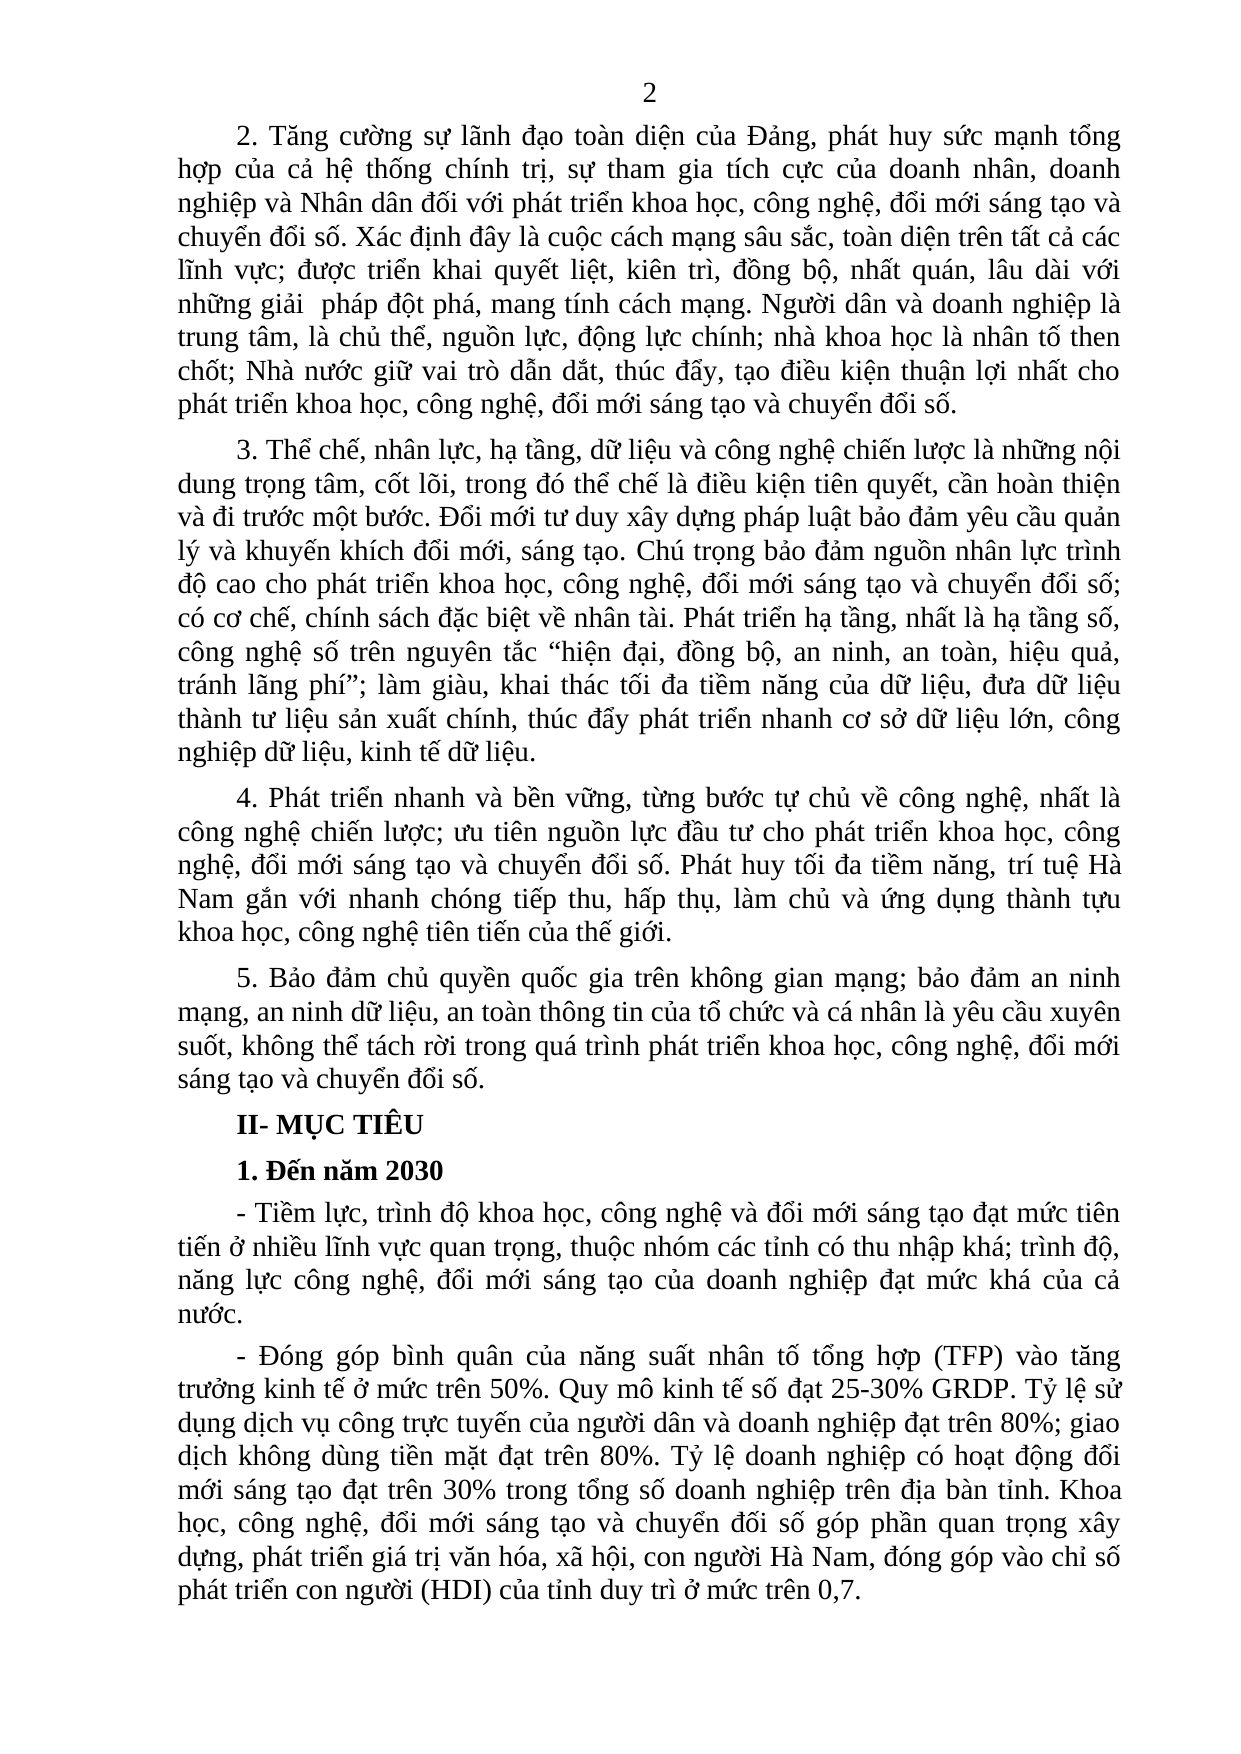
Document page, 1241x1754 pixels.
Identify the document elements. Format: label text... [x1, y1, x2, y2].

text 3. Thể chế, nhân lực, hạ tầng, dữ liệu và công nghệ chiến lược là những nội dung trọng tâm, cốt lõi, trong đó thể chế là điều kiện tiên quyết, cần hoàn thiện và đi trước một bước. Đổi mới tư duy xây dựng pháp luật bảo đảm yêu cầu quản lý và khuyến khích đổi mới, sáng tạo. Chú trọng bảo đảm nguồn nhân lực trình độ cao cho phát triển khoa học, công nghệ, đổi mới sáng tạo và chuyển đổi số; có cơ chế, chính sách đặc biệt về nhân tài. Phát triển hạ tầng, nhất là hạ tầng số, công nghệ số trên nguyên tắc “hiện đại, đồng bộ, an ninh, an toàn, hiệu quả, tránh lãng phí”; làm giàu, khai thác tối đa tiềm năng của dữ liệu, đưa dữ liệu thành tư liệu sản xuất chính, thúc đẩy phát triển nhanh cơ sở dữ liệu lớn, công nghiệp dữ liệu, kinh tế dữ liệu. [177, 432, 1122, 768]
text 5. Bảo đảm chủ quyền quốc gia trên không gian mạng; bảo đảm an ninh mạng, an ninh dữ liệu, an toàn thông tin của tổ chức và cá nhân là yêu cầu xuyên suốt, không thể tách rời trong quá trình phát triển khoa học, công nghệ, đổi mới sáng tạo và chuyển đổi số. [177, 961, 1122, 1095]
text 2. Tăng cường sự lãnh đạo toàn diện của Đảng, phát huy sức mạnh tổng hợp của cả hệ thống chính trị, sự tham gia tích cực của doanh nhân, doanh nghiệp và Nhân dân đối với phát triển khoa học, công nghệ, đổi mới sáng tạo và chuyển đổi số. Xác định đây là cuộc cách mạng sâu sắc, toàn diện trên tất cả các lĩnh vực; được triển khai quyết liệt, kiên trì, đồng bộ, nhất quán, lâu dài với những giải pháp đột phá, mang tính cách mạng. Người dân và doanh nghiệp là trung tâm, là chủ thể, nguồn lực, động lực chính; nhà khoa học là nhân tố then chốt; Nhà nước giữ vai trò dẫn dắt, thúc đẩy, tạo điều kiện thuận lợi nhất cho phát triển khoa học, công nghệ, đổi mới sáng tạo và chuyển đổi số. [177, 118, 1122, 420]
text - Tiềm lực, trình độ khoa học, công nghệ và đổi mới sáng tạo đạt mức tiên tiến ở nhiều lĩnh vực quan trọng, thuộc nhóm các tỉnh có thu nhập khá; trình độ, năng lực công nghệ, đổi mới sáng tạo của doanh nghiệp đạt mức khá của cả nước. [177, 1195, 1122, 1329]
text II- MỤC TIÊU [177, 1107, 1122, 1141]
text - Đóng góp bình quân của năng suất nhân tố tổng hợp (TFP) vào tăng trưởng kinh tế ở mức trên 50%. Quy mô kinh tế số đạt 25-30% GRDP. Tỷ lệ sử dụng dịch vụ công trực tuyến của người dân và doanh nghiệp đạt trên 80%; giao dịch không dùng tiền mặt đạt trên 80%. Tỷ lệ doanh nghiệp có hoạt động đổi mới sáng tạo đạt trên 30% trong tổng số doanh nghiệp trên địa bàn tỉnh. Khoa học, công nghệ, đổi mới sáng tạo và chuyển đối số góp phần quan trọng xây dựng, phát triển giá trị văn hóa, xã hội, con người Hà Nam, đóng góp vào chỉ số phát triển con người (HDI) của tỉnh duy trì ở mức trên 0,7. [177, 1338, 1122, 1606]
text 4. Phát triển nhanh và bền vững, từng bước tự chủ về công nghệ, nhất là công nghệ chiến lược; ưu tiên nguồn lực đầu tư cho phát triển khoa học, công nghệ, đổi mới sáng tạo và chuyển đổi số. Phát huy tối đa tiềm năng, trí tuệ Hà Nam gắn với nhanh chóng tiếp thu, hấp thụ, làm chủ và ứng dụng thành tựu khoa học, công nghệ tiên tiến của thế giới. [177, 780, 1122, 948]
text 1. Đến năm 2030 [177, 1153, 1122, 1187]
